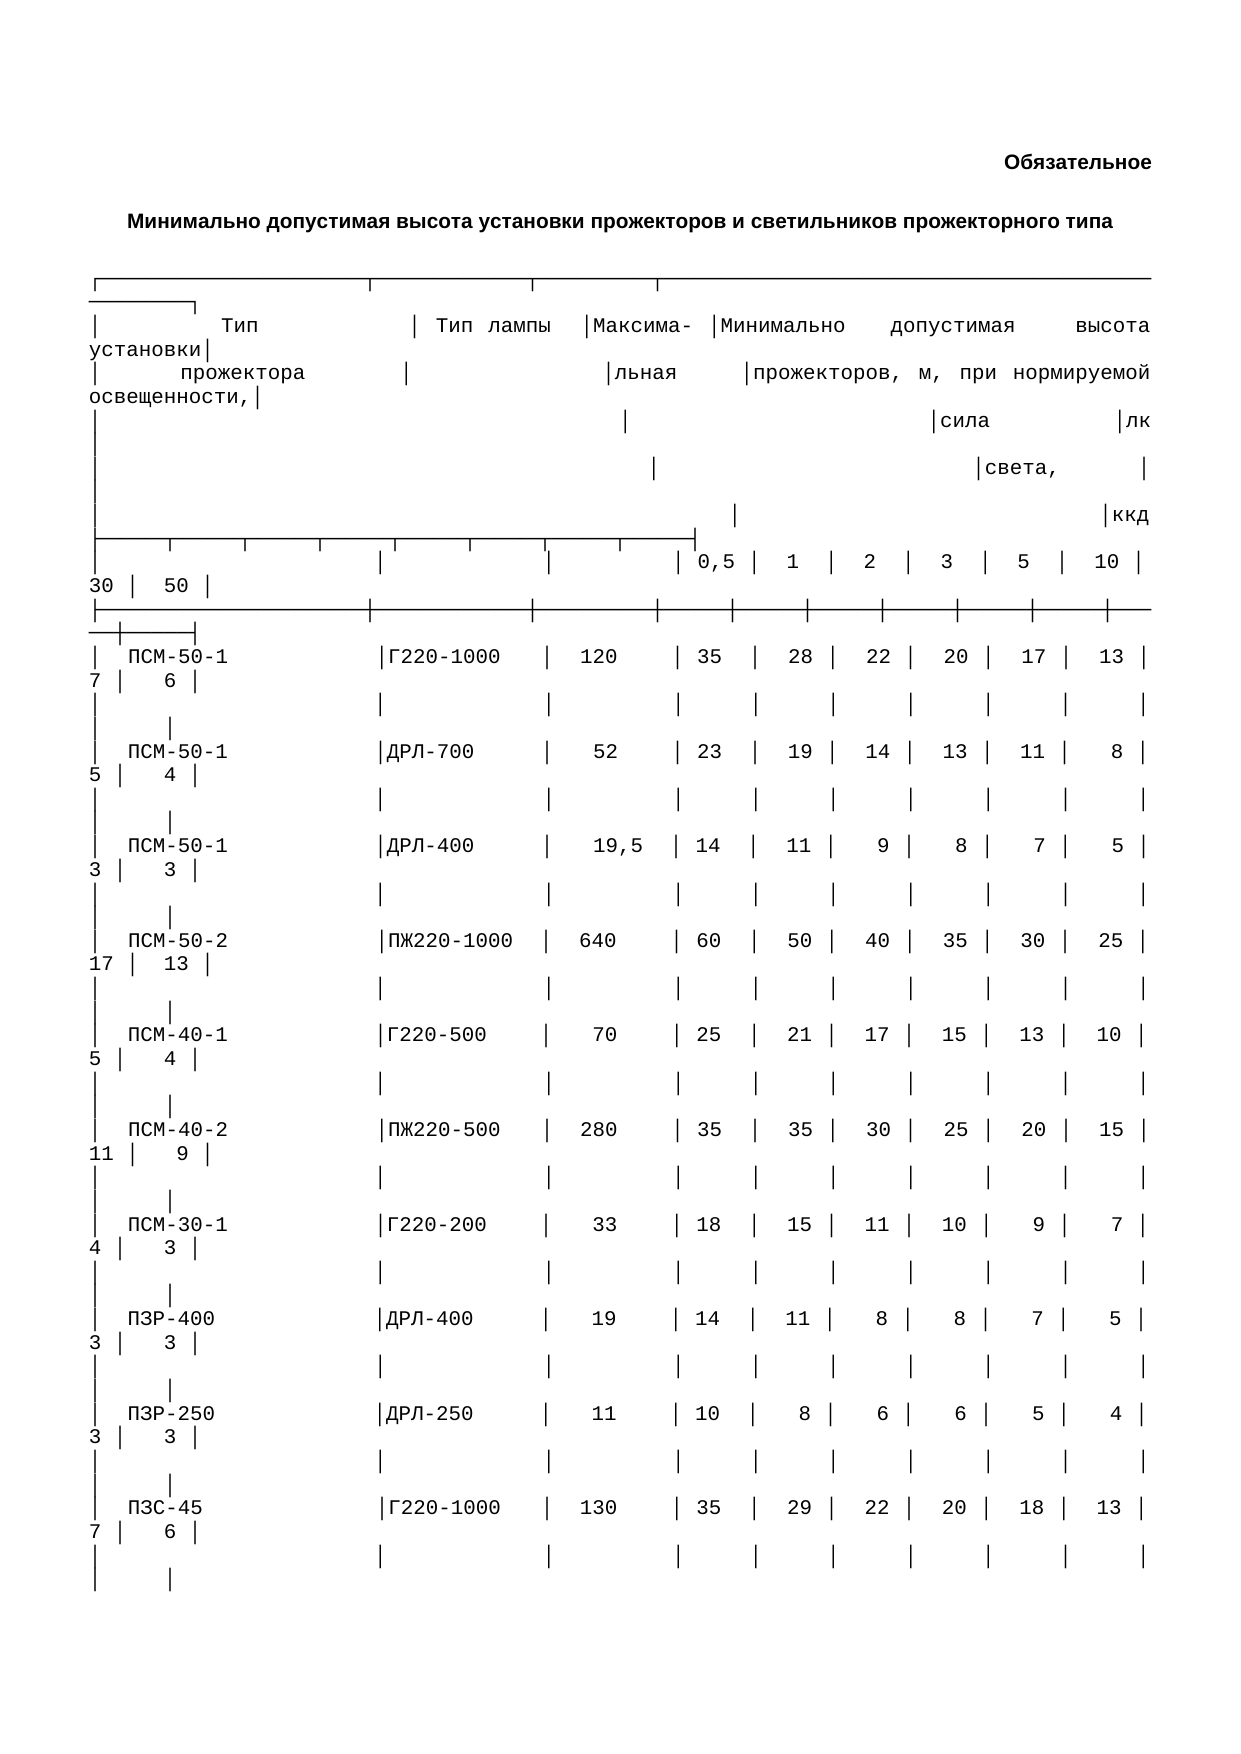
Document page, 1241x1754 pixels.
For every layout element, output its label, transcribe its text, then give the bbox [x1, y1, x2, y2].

text │ │ │ │ │ │ │ │ │ │ │ │ [88, 1166, 1152, 1213]
text │ ПСМ-40-1 │Г220-500 │ 70 │ 25 │ 21 │ 17 │ 15 │ 13 │ 10 │ 5 │ 4 │ [88, 1024, 1152, 1072]
text │ Тип │ Тип лампы │Максима- │Минимально допустимая высота установки│ [88, 315, 1152, 362]
text │ │ │ │ 0,5 │ 1 │ 2 │ 3 │ 5 │ 10 │ 30 │ 50 │ [88, 551, 1152, 599]
text │ ПСМ-40-2 │ПЖ220-500 │ 280 │ 35 │ 35 │ 30 │ 25 │ 20 │ 15 │ 11 │ 9 │ [88, 1119, 1152, 1166]
text │ │ │ │ │ │ │ │ │ │ │ │ [88, 882, 1152, 930]
text │ ПЗС-45 │Г220-1000 │ 130 │ 35 │ 29 │ 22 │ 20 │ 18 │ 13 │ 7 │ 6 │ [88, 1497, 1152, 1544]
text │ │ │сила │лк │ [88, 409, 1152, 457]
text ├─────────────────────┼────────────┼─────────┼─────┼─────┼─────┼─────┼─────┼─────┼─────┼─────┤ [88, 599, 1152, 646]
text │ │ │ │ │ │ │ │ │ │ │ │ [88, 1450, 1152, 1497]
text │ ПЗР-400 │ДРЛ-400 │ 19 │ 14 │ 11 │ 8 │ 8 │ 7 │ 5 │ 3 │ 3 │ [88, 1308, 1152, 1355]
text │ ПСМ-50-1 │ДРЛ-700 │ 52 │ 23 │ 19 │ 14 │ 13 │ 11 │ 8 │ 5 │ 4 │ [88, 741, 1152, 788]
text Минимально допустимая высота установки прожекторов и светильников прожекторного типа [88, 209, 1152, 233]
text │ прожектора │ │льная │прожекторов, м, при нормируемой освещенности,│ [88, 362, 1152, 409]
text │ │ │ │ │ │ │ │ │ │ │ │ [88, 977, 1152, 1024]
text │ ПСМ-50-1 │ДРЛ-400 │ 19,5 │ 14 │ 11 │ 9 │ 8 │ 7 │ 5 │ 3 │ 3 │ [88, 835, 1152, 882]
text │ ПСМ-50-2 │ПЖ220-1000 │ 640 │ 60 │ 50 │ 40 │ 35 │ 30 │ 25 │ 17 │ 13 │ [88, 930, 1152, 977]
text │ │ │ │ │ │ │ │ │ │ │ │ [88, 1072, 1152, 1119]
text ┌─────────────────────┬────────────┬─────────┬───────────────────────────────────────────────┐ [88, 268, 1152, 315]
text │ │ │ │ │ │ │ │ │ │ │ │ [88, 1544, 1152, 1592]
text │ ПСМ-50-1 │Г220-1000 │ 120 │ 35 │ 28 │ 22 │ 20 │ 17 │ 13 │ 7 │ 6 │ [88, 646, 1152, 693]
text │ │ │ │ │ │ │ │ │ │ │ │ [88, 788, 1152, 835]
text │ │ │ │ │ │ │ │ │ │ │ │ [88, 1261, 1152, 1308]
text │ ПЗР-250 │ДРЛ-250 │ 11 │ 10 │ 8 │ 6 │ 6 │ 5 │ 4 │ 3 │ 3 │ [88, 1403, 1152, 1450]
text │ │ │ │ │ │ │ │ │ │ │ │ [88, 1355, 1152, 1403]
text Обязательное [88, 150, 1152, 174]
text │ │ │света, │ │ [88, 457, 1152, 504]
text │ │ │ккд ├─────┬─────┬─────┬─────┬─────┬─────┬─────┬─────┤ [88, 504, 1152, 551]
text │ ПСМ-30-1 │Г220-200 │ 33 │ 18 │ 15 │ 11 │ 10 │ 9 │ 7 │ 4 │ 3 │ [88, 1213, 1152, 1261]
text │ │ │ │ │ │ │ │ │ │ │ │ [88, 693, 1152, 741]
